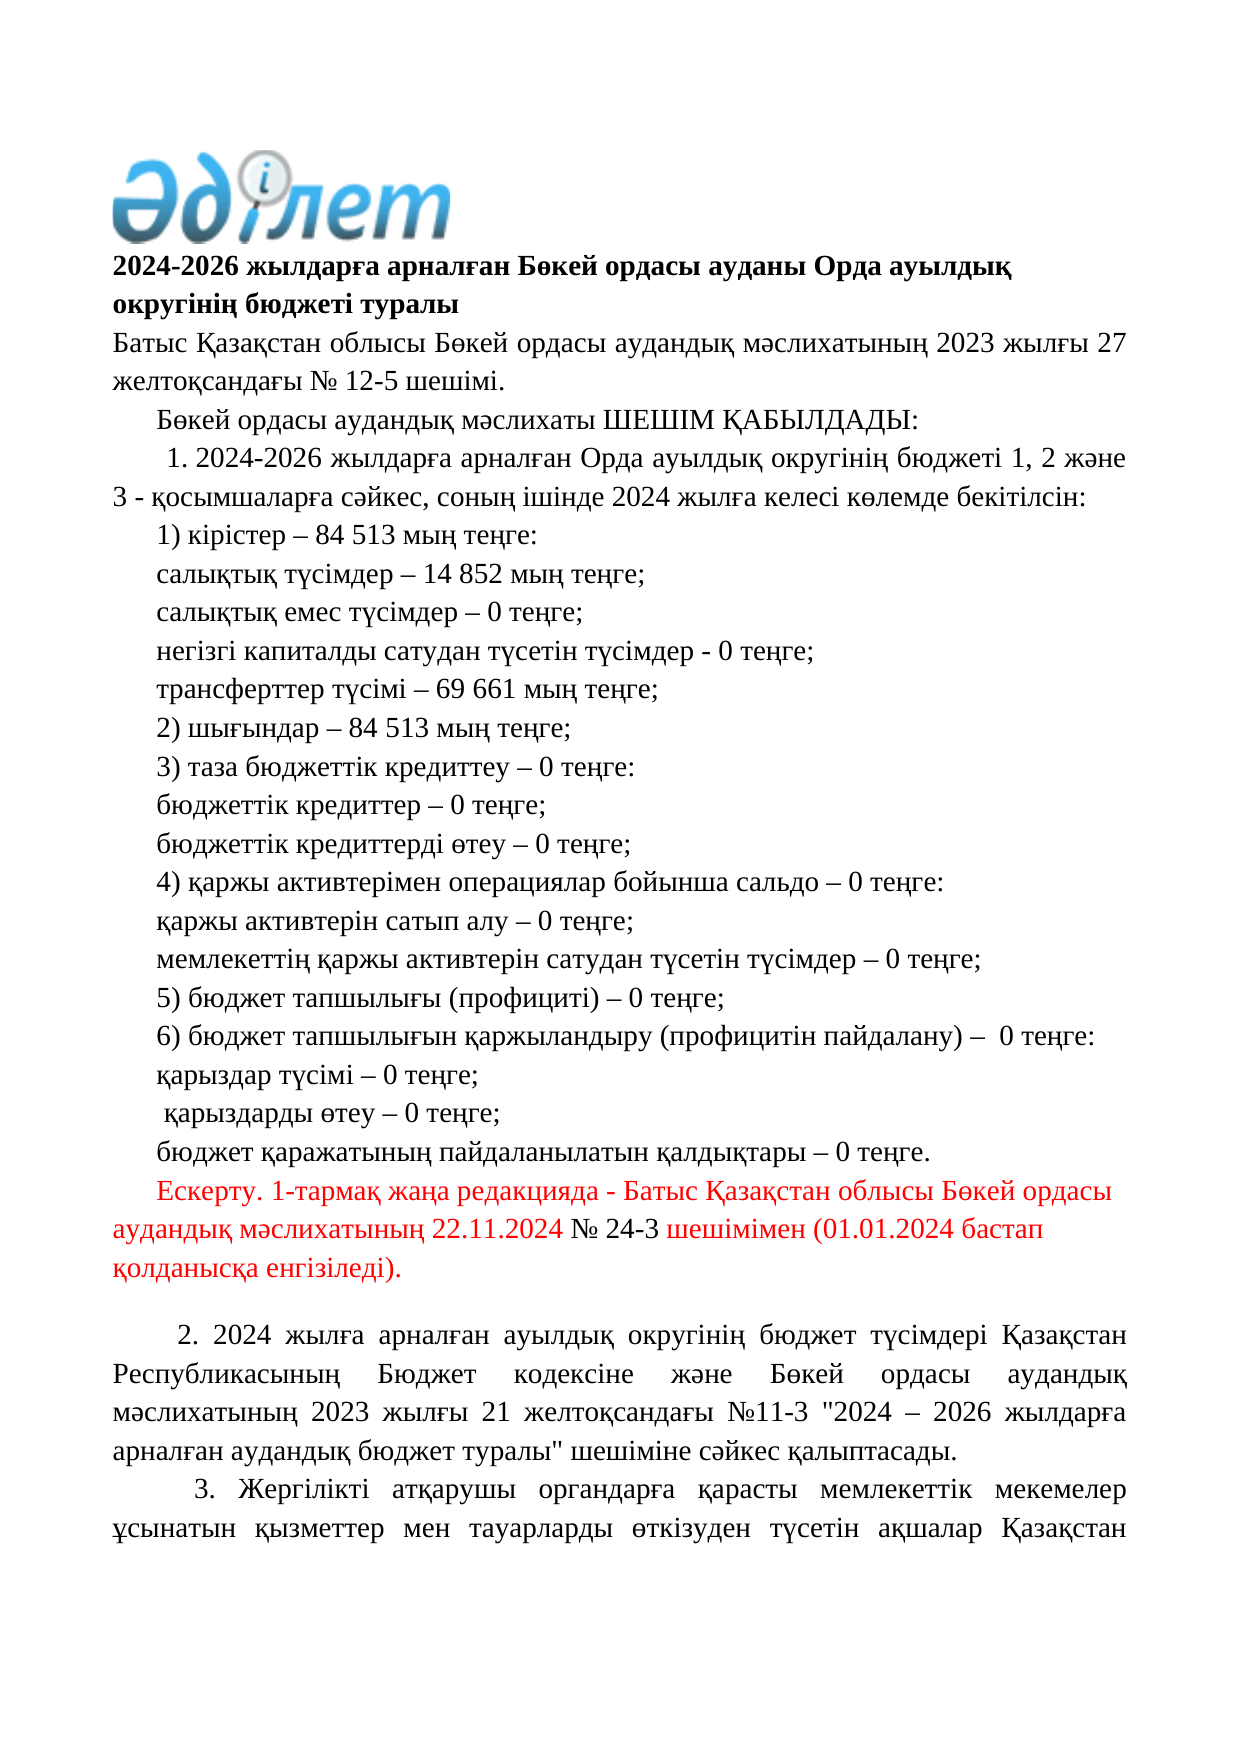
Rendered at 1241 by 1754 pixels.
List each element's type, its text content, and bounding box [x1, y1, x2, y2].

text қарыздарды өтеу – 0 теңге; [112, 1096, 1128, 1129]
text 5) бюджет тапшылығы (профициті) – 0 теңге; [112, 980, 1128, 1013]
text бюджеттік кредиттер – 0 теңге; [112, 787, 1128, 821]
text Ескерту. 1-тармақ жаңа редакцияда - Батыс Қазақстан облысы Бөкей ордасы аудандық мәслихатының 22.11.2024 № 24-3 шешімімен (01.01.2024 бастап қолданысқа енгізіледі). [112, 1173, 1128, 1313]
text 2024-2026 жылдарға арналған Бөкей ордасы ауданы Орда ауылдық округінің бюджеті туралы [112, 248, 1128, 320]
picture [112, 150, 451, 244]
text бюджет қаражатының пайдаланылатын қалдықтары – 0 теңге. [112, 1134, 1128, 1168]
text негізгі капиталды сатудан түсетін түсімдер - 0 теңге; [112, 633, 1128, 667]
text 2) шығындар – 84 513 мың теңге; [112, 710, 1128, 744]
text 2. 2024 жылға арналған ауылдық округінің бюджет түсімдері Қазақстан Республикасының Бюджет кодексіне және Бөкей ордасы аудандық мәслихатының 2023 жылғы 21 желтоқсандағы №11-3 "2024 – 2026 жылдарға арналған аудандық бюджет туралы" шешіміне сәйкес қалыптасады. [112, 1317, 1128, 1466]
text қаржы активтерін сатып алу – 0 теңге; [112, 903, 1128, 936]
text 6) бюджет тапшылығын қаржыландыру (профицитін пайдалану) – 0 теңге: [112, 1018, 1128, 1052]
text бюджеттік кредиттерді өтеу – 0 теңге; [112, 826, 1128, 859]
text салықтық түсімдер – 14 852 мың теңге; [112, 556, 1128, 589]
text қарыздар түсімі – 0 теңге; [112, 1057, 1128, 1091]
text 1) кірістер – 84 513 мың теңге: [112, 517, 1128, 551]
text салықтық емес түсімдер – 0 теңге; [112, 594, 1128, 628]
text 1. 2024-2026 жылдарға арналған Орда ауылдық округінің бюджеті 1, 2 және 3 - қосымшаларға сәйкес, соның ішінде 2024 жылға келесі көлемде бекітілсін: [112, 440, 1128, 512]
text Бөкей ордасы аудандық мәслихаты ШЕШІМ ҚАБЫЛДАДЫ: [112, 402, 1128, 435]
text 3) таза бюджеттік кредиттеу – 0 теңге: [112, 749, 1128, 782]
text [112, 1471, 1128, 1543]
text Батыс Қазақстан облысы Бөкей ордасы аудандық мәслихатының 2023 жылғы 27 желтоқсандағы № 12-5 шешімі. [112, 325, 1128, 397]
text 4) қаржы активтерімен операциялар бойынша сальдо – 0 теңге: [112, 864, 1128, 898]
text мемлекеттің қаржы активтерін сатудан түсетін түсімдер – 0 теңге; [112, 941, 1128, 975]
text трансферттер түсімі – 69 661 мың теңге; [112, 672, 1128, 705]
